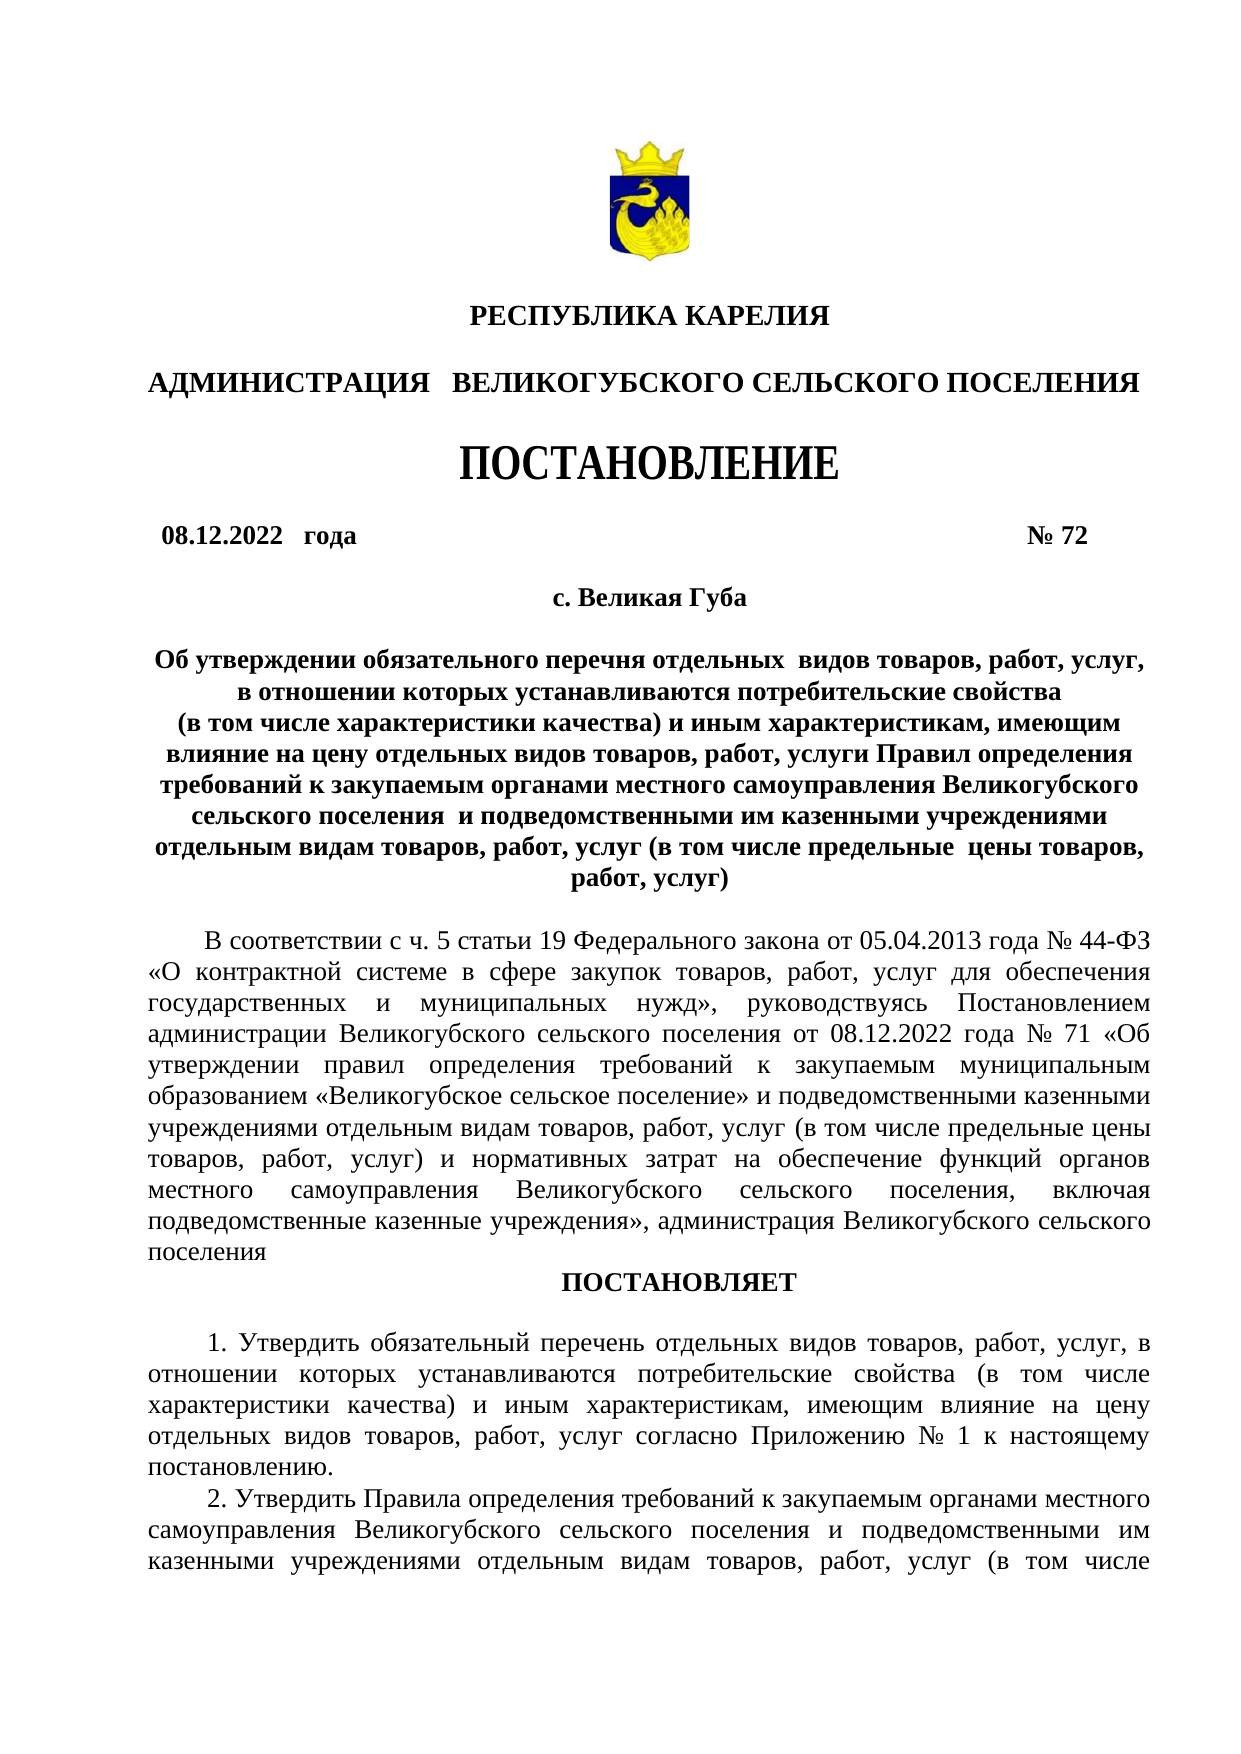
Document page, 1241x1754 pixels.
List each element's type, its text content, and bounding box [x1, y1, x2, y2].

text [148, 1482, 1152, 1575]
text РЕСПУБЛИКА КАРЕЛИЯ [148, 298, 1152, 332]
text ПОСТАНОВЛЕНИЕ [148, 433, 1152, 490]
text с. Великая Губа [148, 581, 1152, 612]
text (в том числе характеристики качества) и иным характеристикам, имеющим влияние на цену отдельных видов товаров, работ, услуги Правил определения требований к закупаемым органами местного самоуправления Великогубского сельского поселения и подведомственными им казенными учреждениями отдельным видам товаров, работ, услуг (в том числе предельные цены товаров, работ, услуг) [148, 706, 1152, 893]
text АДМИНИСТРАЦИЯ ВЕЛИКОГУБСКОГО СЕЛЬСКОГО ПОСЕЛЕНИЯ [148, 366, 1152, 399]
picture [609, 141, 690, 261]
title ПОСТАНОВЛЯЕТ [148, 1266, 1152, 1326]
text 08.12.2022 года № 72 [148, 519, 1152, 550]
text 1. Утвердить обязательный перечень отдельных видов товаров, работ, услуг, в отношении которых устанавливаются потребительские свойства (в том числе характеристики качества) и иным характеристикам, имеющим влияние на цену отдельных видов товаров, работ, услуг согласно Приложению № 1 к настоящему постановлению. [148, 1326, 1152, 1482]
text В соответствии с ч. 5 статьи 19 Федерального закона от 05.04.2013 года № 44-ФЗ «О контрактной системе в сфере закупок товаров, работ, услуг для обеспечения государственных и муниципальных нужд», руководствуясь Постановлением администрации Великогубского сельского поселения от 08.12.2022 года № 71 «Об утверждении правил определения требований к закупаемым муниципальным образованием «Великогубское сельское поселение» и подведомственными казенными учреждениями отдельным видам товаров, работ, услуг (в том числе предельные цены товаров, работ, услуг) и нормативных затрат на обеспечение функций органов местного самоуправления Великогубского сельского поселения, включая подведомственные казенные учреждения», администрация Великогубского сельского поселения [148, 924, 1152, 1266]
text Об утверждении обязательного перечня отдельных видов товаров, работ, услуг, в отношении которых устанавливаются потребительские свойства [148, 643, 1152, 706]
